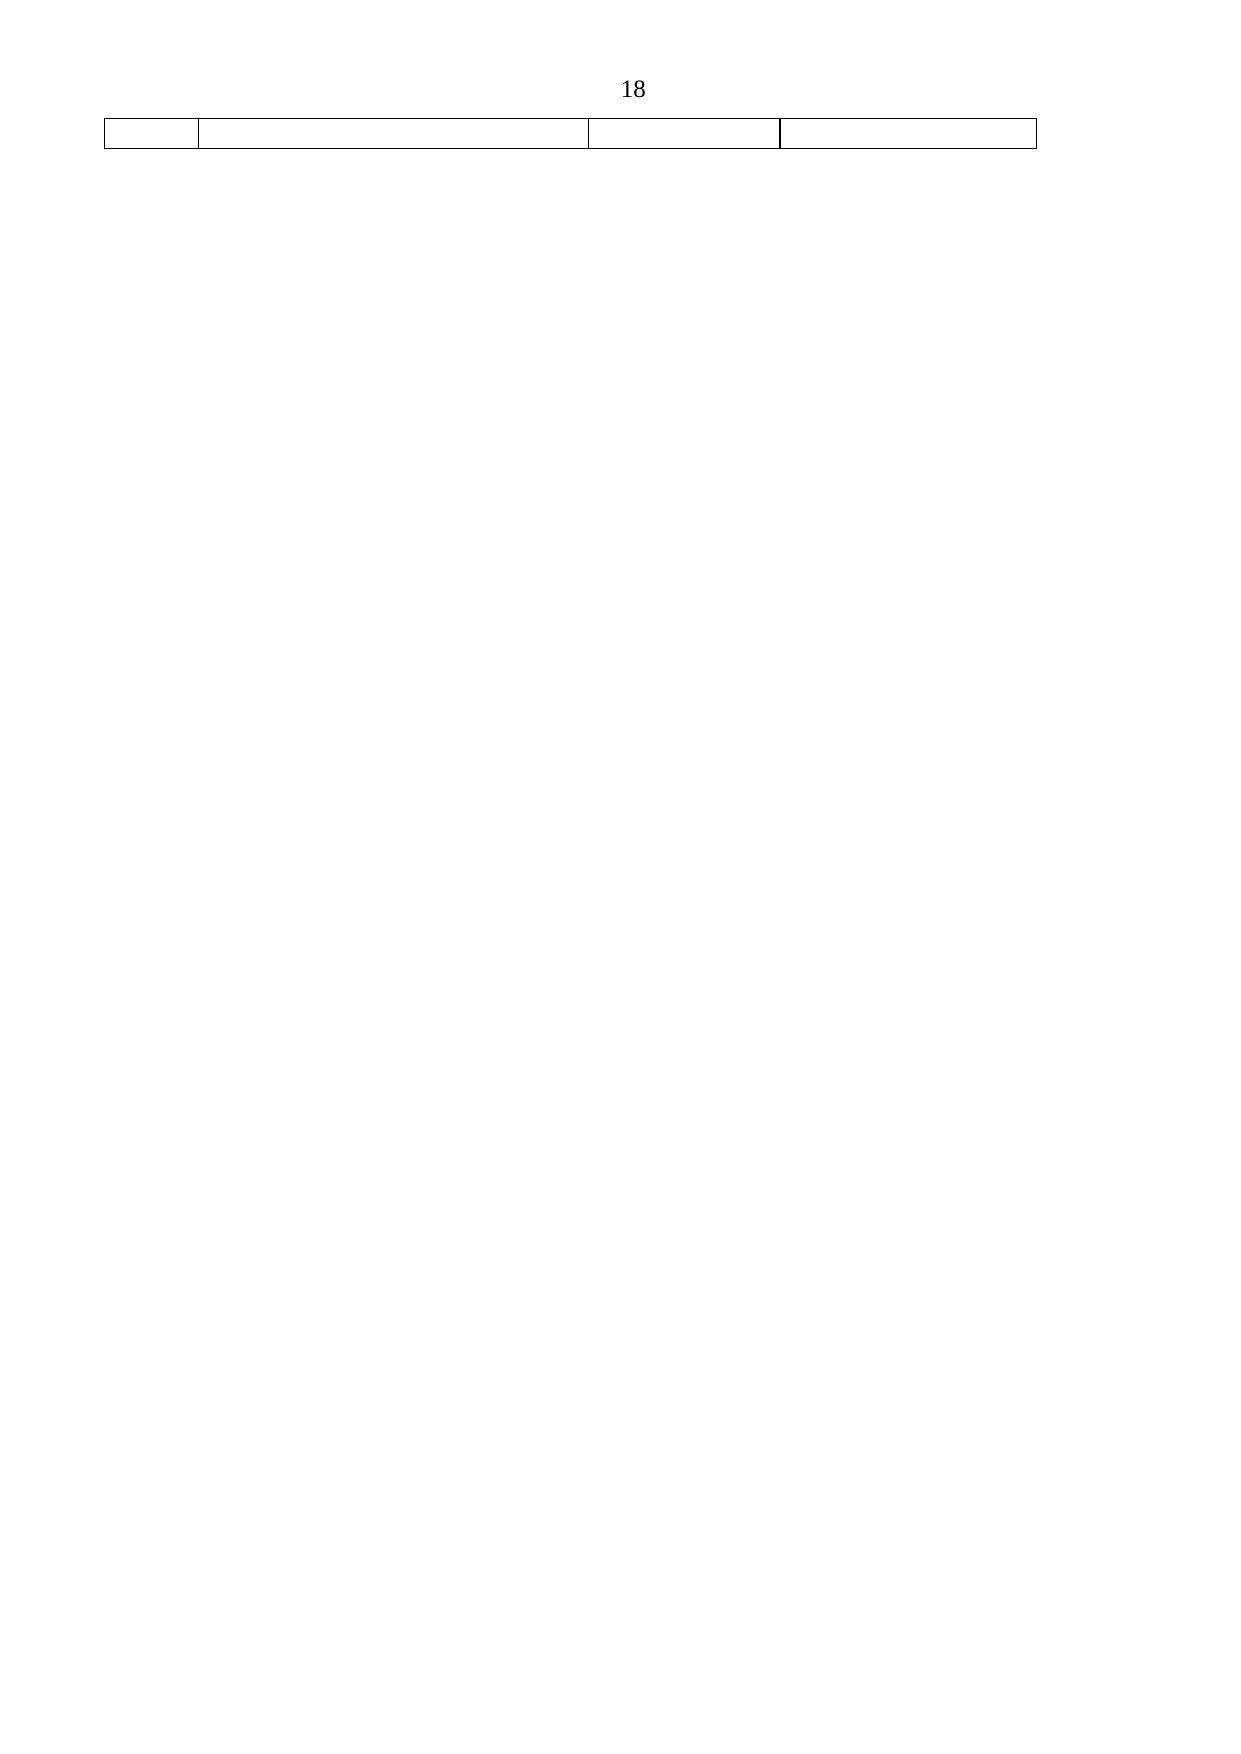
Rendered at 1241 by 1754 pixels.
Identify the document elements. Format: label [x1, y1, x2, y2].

table_cell [589, 119, 779, 148]
table_cell [199, 119, 588, 148]
table_cell [781, 119, 1036, 148]
table_cell [105, 119, 198, 148]
